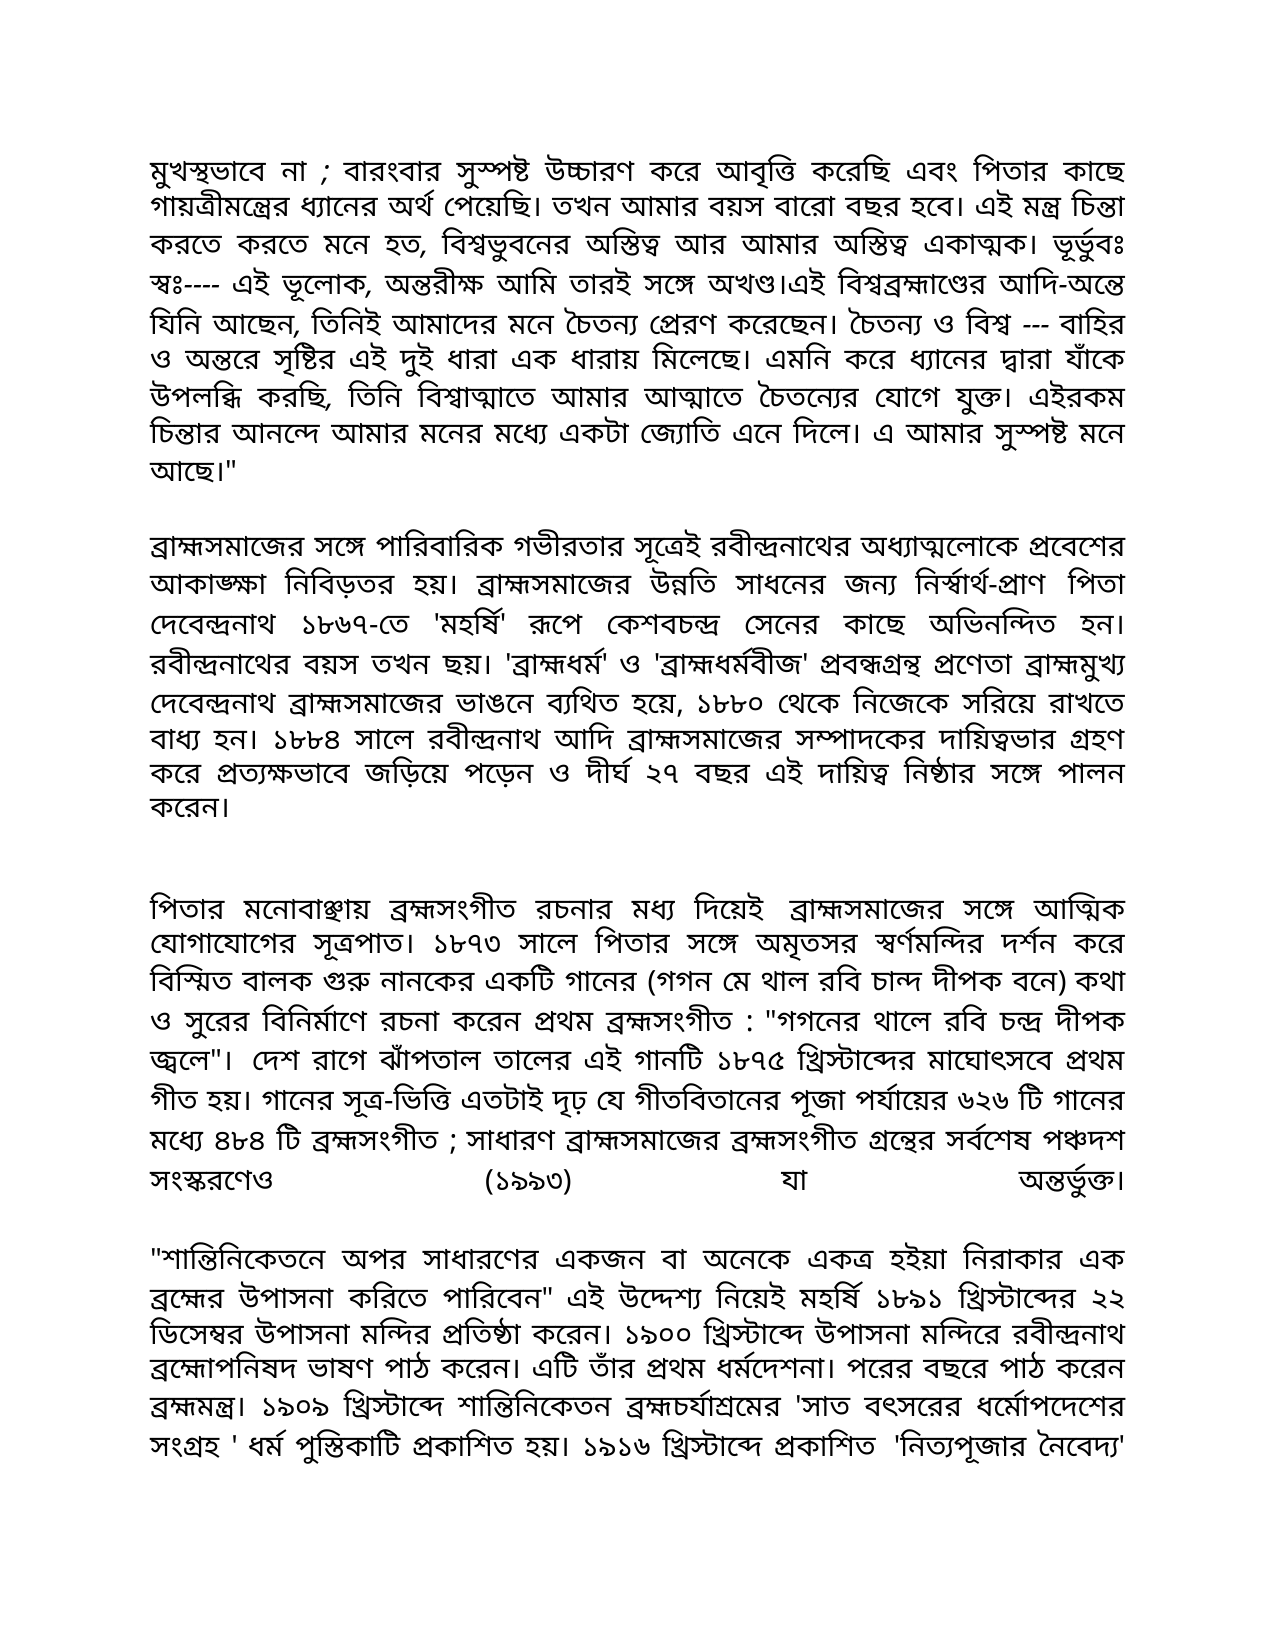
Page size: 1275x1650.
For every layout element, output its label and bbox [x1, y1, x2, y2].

text [150, 892, 1125, 1465]
text [150, 150, 1125, 892]
